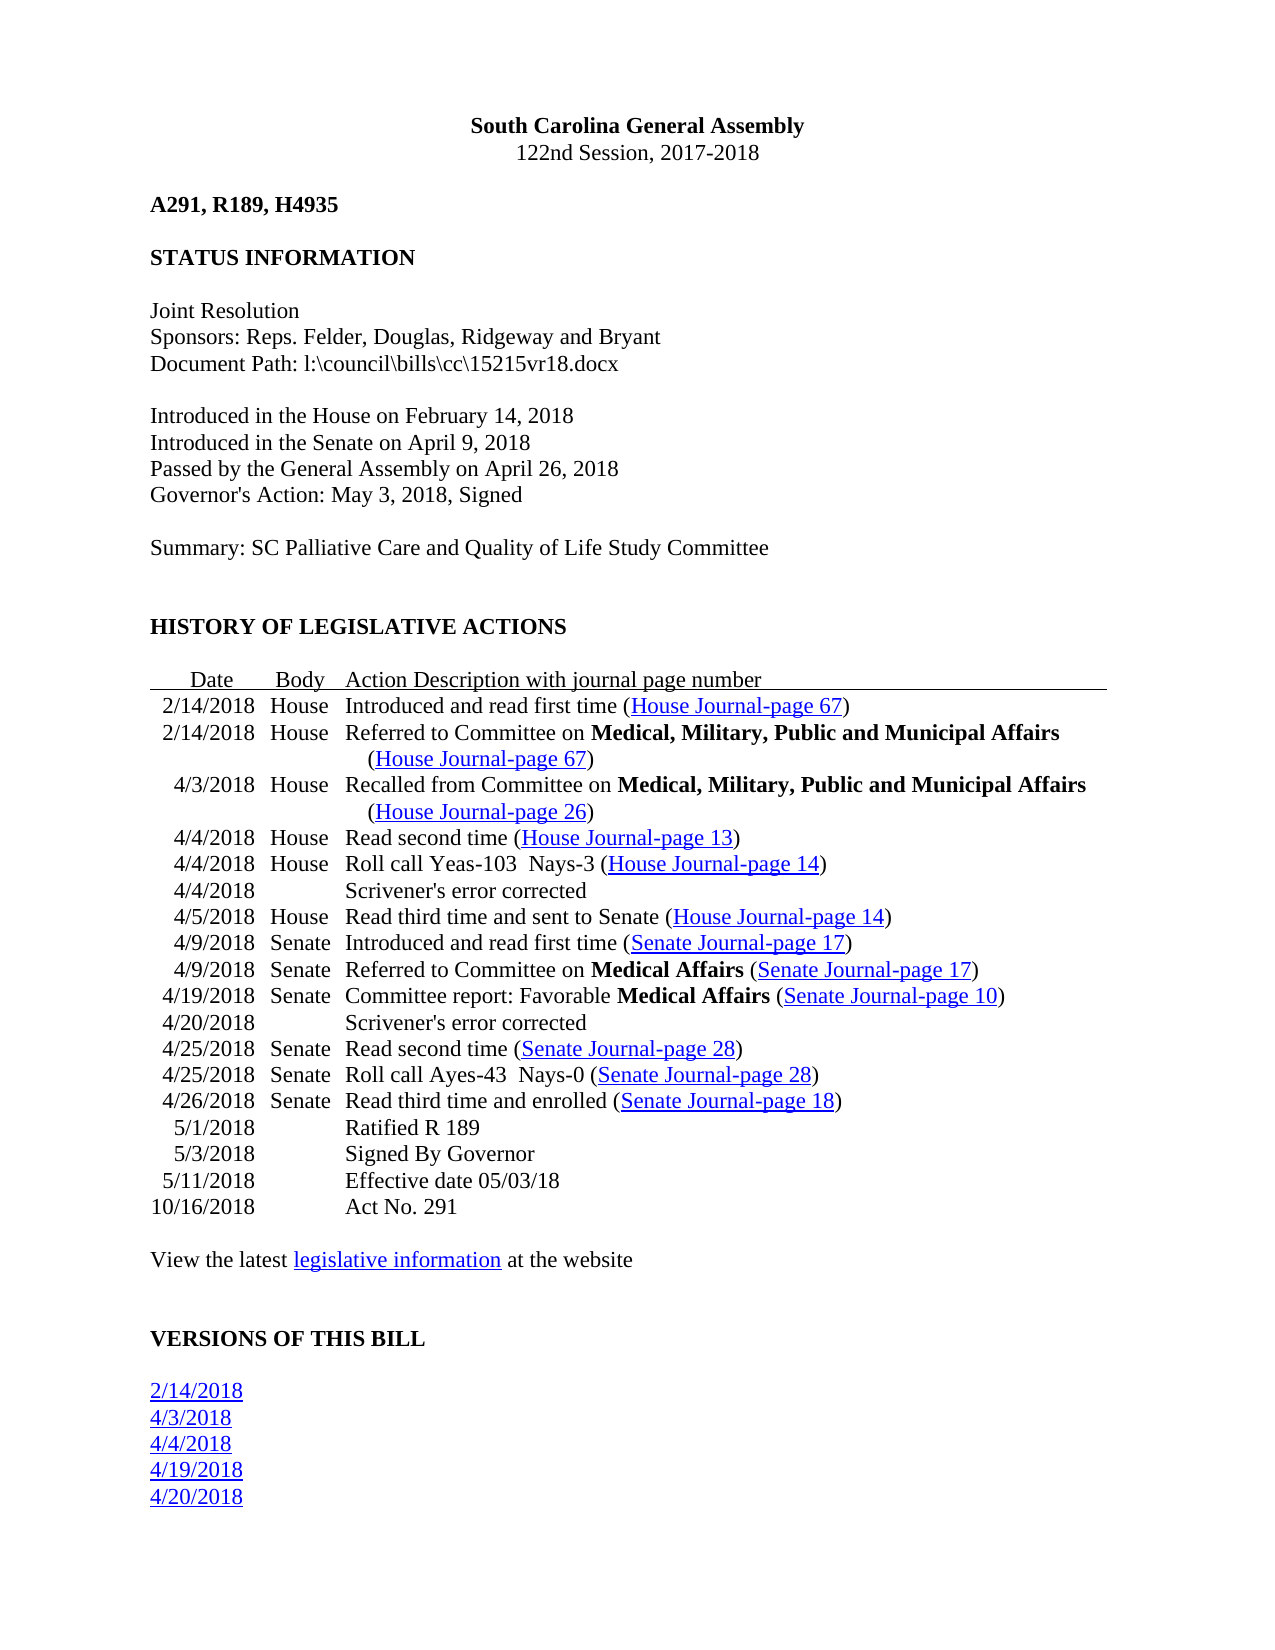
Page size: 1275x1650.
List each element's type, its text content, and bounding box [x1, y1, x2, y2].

text Joint Resolution [150, 297, 1125, 323]
text 122nd Session, 2017-2018 [150, 139, 1125, 165]
text 5/3/2018 Signed By Governor [150, 1140, 1125, 1167]
text 4/19/2018 Senate Committee report: Favorable Medical Affairs (Senate Journal-page 10) [150, 982, 1125, 1008]
text 4/25/2018 Senate Roll call Ayes-43 Nays-0 (Senate Journal-page 28) [150, 1061, 1125, 1088]
text Document Path: l:\council\bills\cc\15215vr18.docx [150, 350, 1125, 376]
text Passed by the General Assembly on April 26, 2018 [150, 455, 1125, 481]
text Introduced in the Senate on April 9, 2018 [150, 429, 1125, 455]
text 4/4/2018 House Read second time (House Journal-page 13) [150, 824, 1125, 850]
text 4/19/2018 [150, 1457, 1125, 1483]
text 2/14/2018 House Referred to Committee on Medical, Military, Public and Municipal Affairs (House Journal-page 67) [150, 719, 1125, 771]
text Governor's Action: May 3, 2018, Signed [150, 481, 1125, 508]
text A291, R189, H4935 [150, 192, 1125, 218]
text 4/4/2018 House Roll call Yeas-103 Nays-3 (House Journal-page 14) [150, 850, 1125, 877]
text STATUS INFORMATION [150, 244, 1125, 271]
text 10/16/2018 Act No. 291 [150, 1193, 1125, 1219]
text 5/1/2018 Ratified R 189 [150, 1114, 1125, 1140]
text 4/9/2018 Senate Referred to Committee on Medical Affairs (Senate Journal-page 17) [150, 956, 1125, 982]
text 4/3/2018 House Recalled from Committee on Medical, Military, Public and Municipal Affairs (House Journal-page 26) [150, 771, 1125, 824]
text HISTORY OF LEGISLATIVE ACTIONS [150, 613, 1125, 639]
text VERSIONS OF THIS BILL [150, 1325, 1125, 1351]
text View the latest legislative information at the website [150, 1246, 1125, 1272]
text Introduced in the House on February 14, 2018 [150, 402, 1125, 429]
text 2/14/2018 House Introduced and read first time (House Journal-page 67) [150, 692, 1125, 719]
text 4/25/2018 Senate Read second time (Senate Journal-page 28) [150, 1035, 1125, 1061]
text 5/11/2018 Effective date 05/03/18 [150, 1167, 1125, 1193]
text South Carolina General Assembly [150, 112, 1125, 139]
text 4/4/2018 Scrivener's error corrected [150, 877, 1125, 903]
text 4/20/2018 [150, 1483, 1125, 1509]
text 4/26/2018 Senate Read third time and enrolled (Senate Journal-page 18) [150, 1088, 1125, 1114]
text 4/5/2018 House Read third time and sent to Senate (House Journal-page 14) [150, 903, 1125, 929]
text Summary: SC Palliative Care and Quality of Life Study Committee [150, 534, 1125, 561]
text Sponsors: Reps. Felder, Douglas, Ridgeway and Bryant [150, 323, 1125, 350]
text 2/14/2018 [150, 1377, 1125, 1404]
text Date Body Action Description with journal page number [150, 666, 1125, 692]
text 4/9/2018 Senate Introduced and read first time (Senate Journal-page 17) [150, 929, 1125, 956]
text 4/4/2018 [150, 1430, 1125, 1457]
text 4/3/2018 [150, 1404, 1125, 1430]
text 4/20/2018 Scrivener's error corrected [150, 1008, 1125, 1035]
